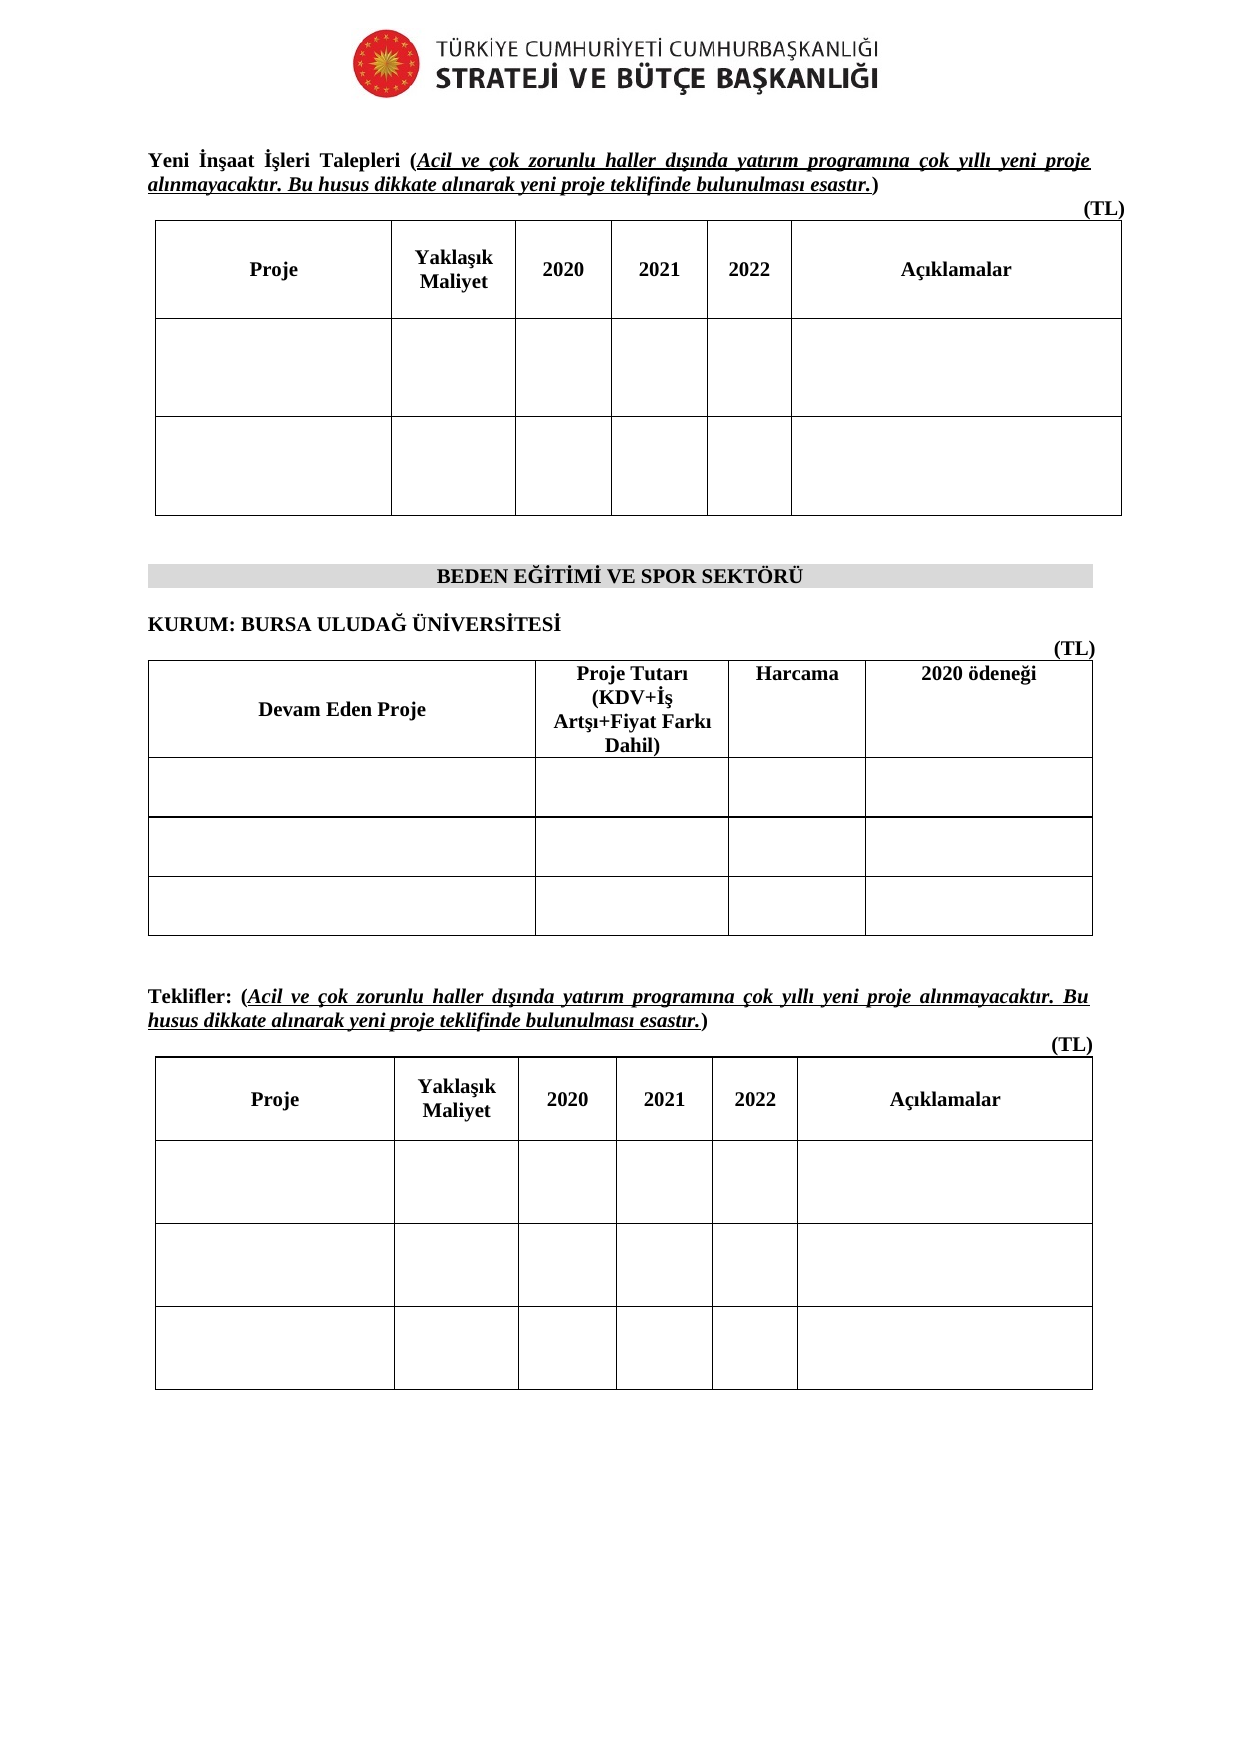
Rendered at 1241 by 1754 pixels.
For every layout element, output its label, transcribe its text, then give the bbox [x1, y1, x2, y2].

table_cell [798, 1224, 1092, 1306]
text BEDEN EĞİTİMİ VE SPOR SEKTÖRÜ [148, 564, 1093, 588]
table_cell [395, 1224, 518, 1306]
table_cell [866, 818, 1092, 876]
table_cell [156, 1141, 394, 1223]
table_header 2020 [519, 1058, 616, 1139]
table_cell [798, 1307, 1092, 1389]
table_cell [612, 319, 707, 416]
table_cell [149, 758, 535, 816]
table_cell [713, 1224, 797, 1306]
table_cell [708, 319, 791, 416]
table_cell [536, 758, 728, 816]
table_cell [519, 1307, 616, 1389]
table_header Harcama [729, 661, 865, 757]
table_header Açıklamalar [792, 221, 1121, 318]
table_header 2021 [612, 221, 707, 318]
table_cell [798, 1141, 1092, 1223]
table_cell [866, 877, 1092, 935]
table_cell [866, 758, 1092, 816]
table_header 2020 ödeneği [866, 661, 1092, 757]
text (TL) [148, 636, 1137, 660]
table_header 2022 [708, 221, 791, 318]
table_cell [519, 1224, 616, 1306]
table_header Proje [156, 221, 391, 318]
table_header Proje [156, 1058, 394, 1139]
table_cell [519, 1141, 616, 1223]
table_cell [713, 1141, 797, 1223]
table_header Proje Tutarı (KDV+İş Artşı+Fiyat Farkı Dahil) [536, 661, 728, 757]
table_header Yaklaşık Maliyet [395, 1058, 518, 1139]
text (TL) [148, 196, 1196, 220]
table_cell [156, 1224, 394, 1306]
text KURUM: BURSA ULUDAĞ ÜNİVERSİTESİ [148, 612, 1093, 636]
text (TL) [148, 1032, 1137, 1056]
table_cell [156, 1307, 394, 1389]
text Yeni İnşaat İşleri Talepleri (Acil ve çok zorunlu haller dışında yatırım programına çok yıllı yeni proje alınmayacaktır. Bu husus dikkate alınarak yeni proje teklifinde bulunulması esastır.) [148, 148, 1093, 196]
table_cell [392, 417, 515, 514]
table_cell [392, 319, 515, 416]
table_header Açıklamalar [798, 1058, 1092, 1139]
table_cell [516, 319, 611, 416]
table_cell [713, 1307, 797, 1389]
table_cell [708, 417, 791, 514]
table_header 2022 [713, 1058, 797, 1139]
table_header 2020 [516, 221, 611, 318]
table_cell [617, 1224, 712, 1306]
table_cell [156, 319, 391, 416]
table_cell [156, 417, 391, 514]
table_cell [617, 1307, 712, 1389]
table_cell [792, 319, 1121, 416]
table_cell [395, 1141, 518, 1223]
table_header 2021 [617, 1058, 712, 1139]
table_header Yaklaşık Maliyet [392, 221, 515, 318]
table_cell [729, 758, 865, 816]
table_cell [536, 877, 728, 935]
picture [351, 28, 889, 100]
table_cell [149, 818, 535, 876]
table_cell [149, 877, 535, 935]
table_cell [612, 417, 707, 514]
table_cell [617, 1141, 712, 1223]
text Teklifler: (Acil ve çok zorunlu haller dışında yatırım programına çok yıllı yeni proje alınmayacaktır. Bu husus dikkate alınarak yeni proje teklifinde bulunulması esastır.) [148, 984, 1093, 1032]
table_cell [395, 1307, 518, 1389]
table_cell [729, 877, 865, 935]
table_cell [516, 417, 611, 514]
table_cell [792, 417, 1121, 514]
table_header Devam Eden Proje [149, 661, 535, 757]
table_cell [536, 818, 728, 876]
table_cell [729, 818, 865, 876]
